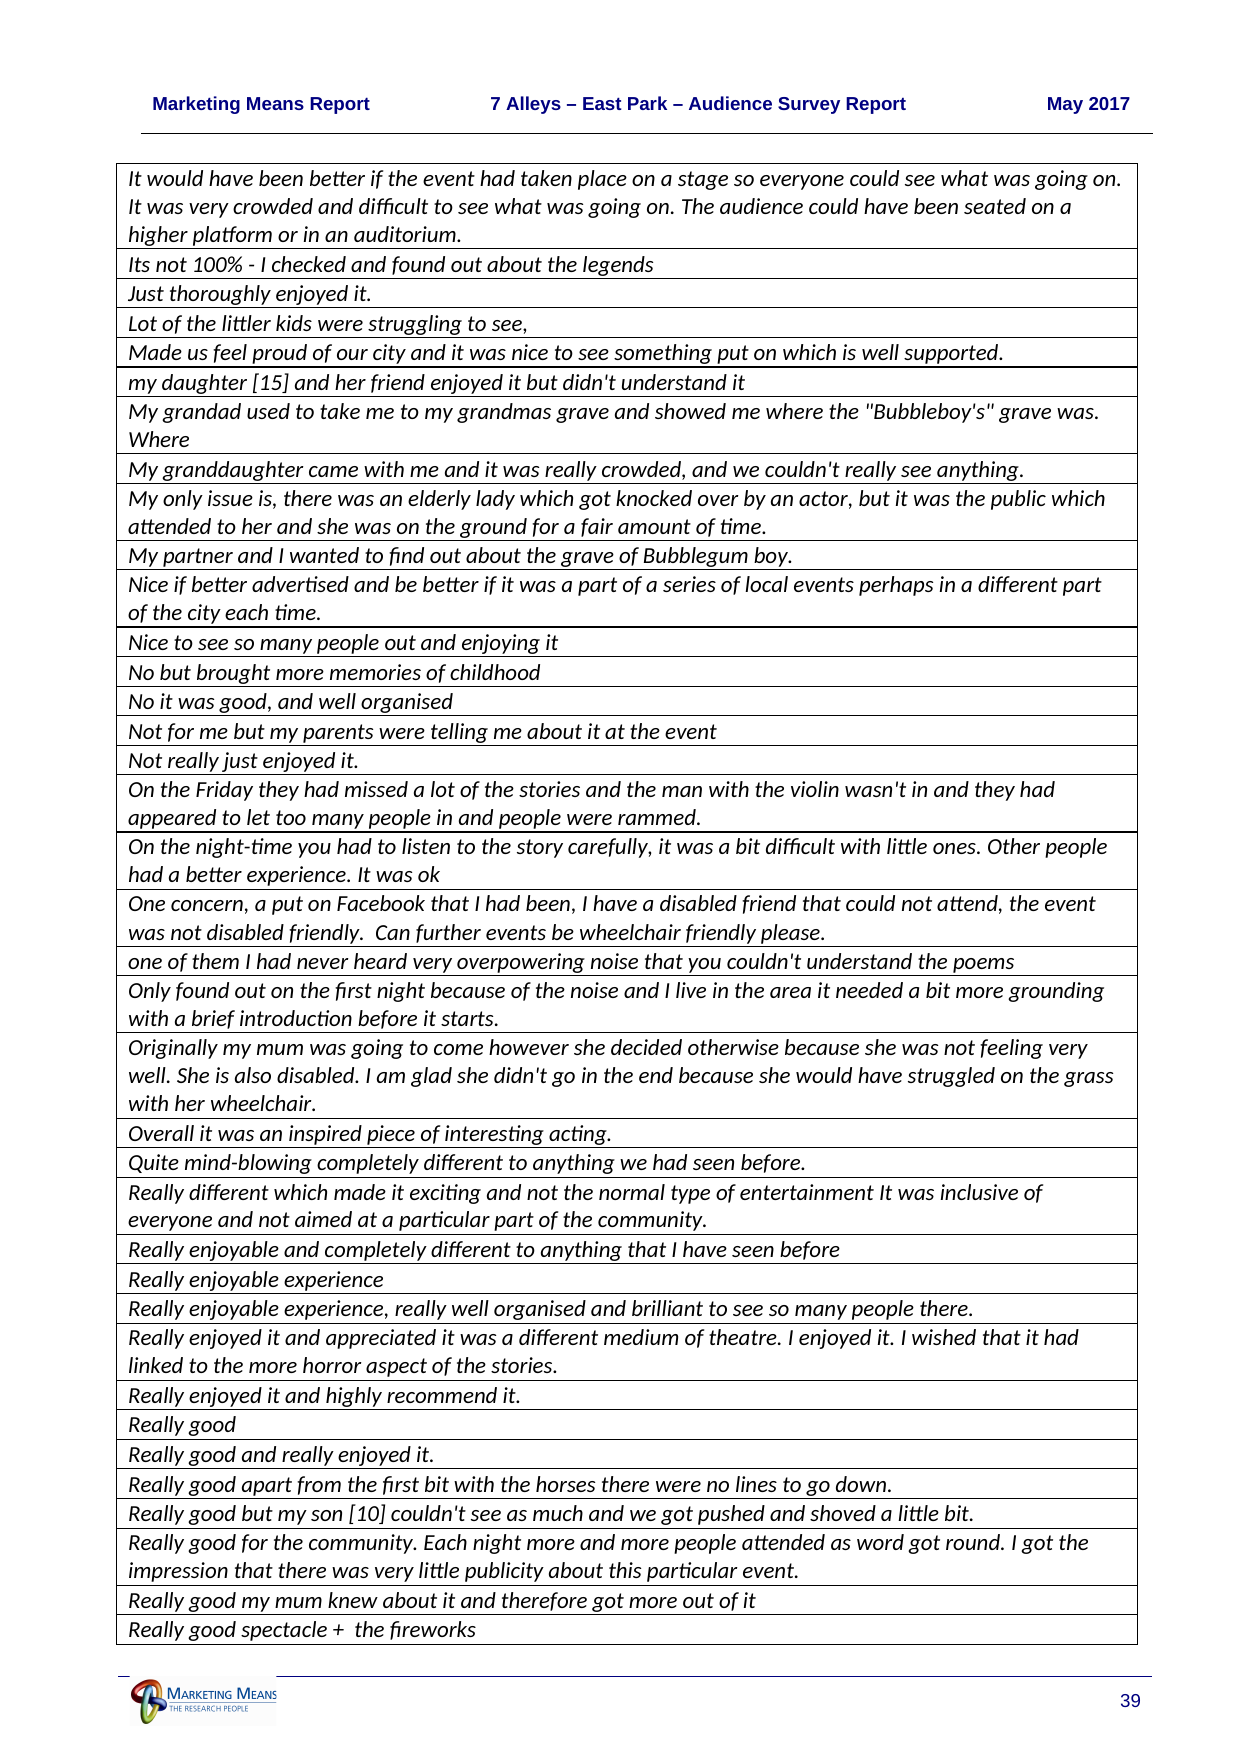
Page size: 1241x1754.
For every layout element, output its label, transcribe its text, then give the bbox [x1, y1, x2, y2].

table_cell Really enjoyable experience, really well organised and brilliant to see so many people there. [117, 1294, 1137, 1322]
table_cell my daughter [15] and her friend enjoyed it but didn't understand it [117, 368, 1137, 396]
table_cell No but brought more memories of childhood [117, 657, 1137, 686]
table_cell Really good apart from the first bit with the horses there were no lines to go down. [117, 1469, 1137, 1498]
table_cell My grandad used to take me to my grandmas grave and showed me where the "Bubbleboy's" grave was. Where [117, 397, 1137, 453]
table_cell Really enjoyed it and appreciated it was a different medium of theatre. I enjoyed it. I wished that it had linked to the more horror aspect of the stories. [117, 1324, 1137, 1379]
table_cell Really enjoyed it and highly recommend it. [117, 1381, 1137, 1409]
table_cell It would have been better if the event had taken place on a stage so everyone could see what was going on. It was very crowded and difficult to see what was going on. The audience could have been seated on a higher platform or in an auditorium. [117, 164, 1137, 248]
table_cell Really good [117, 1410, 1137, 1439]
table_cell On the Friday they had missed a lot of the stories and the man with the violin wasn't in and they had appeared to let too many people in and people were rammed. [117, 775, 1137, 831]
table_cell Made us feel proud of our city and it was nice to see something put on which is well supported. [117, 338, 1137, 366]
table_cell Originally my mum was going to come however she decided otherwise because she was not feeling very well. She is also disabled. I am glad she didn't go in the end because she would have struggled on the grass with her wheelchair. [117, 1033, 1137, 1117]
table_cell Nice to see so many people out and enjoying it [117, 628, 1137, 656]
table_cell Really enjoyable and completely different to anything that I have seen before [117, 1235, 1137, 1263]
table_cell My granddaughter came with me and it was really crowded, and we couldn't really see anything. [117, 454, 1137, 483]
table_cell Not for me but my parents were telling me about it at the event [117, 716, 1137, 745]
table_cell Really good my mum knew about it and therefore got more out of it [117, 1586, 1137, 1614]
table_cell On the night-time you had to listen to the story carefully, it was a bit difficult with little ones. Other people had a better experience. It was ok [117, 833, 1137, 888]
table_cell Not really just enjoyed it. [117, 746, 1137, 774]
table_cell Quite mind-blowing completely different to anything we had seen before. [117, 1148, 1137, 1177]
table_cell Overall it was an inspired piece of interesting acting. [117, 1119, 1137, 1147]
table_cell Just thoroughly enjoyed it. [117, 279, 1137, 307]
table_cell My only issue is, there was an elderly lady which got knocked over by an actor, but it was the public which attended to her and she was on the ground for a fair amount of time. [117, 484, 1137, 540]
table_cell Really good and really enjoyed it. [117, 1440, 1137, 1468]
table_cell one of them I had never heard very overpowering noise that you couldn't understand the poems [117, 947, 1137, 975]
table_cell Really different which made it exciting and not the normal type of entertainment It was inclusive of everyone and not aimed at a particular part of the community. [117, 1178, 1137, 1234]
table_cell Really good but my son [10] couldn't see as much and we got pushed and shoved a little bit. [117, 1499, 1137, 1527]
table_cell My partner and I wanted to find out about the grave of Bubblegum boy. [117, 541, 1137, 569]
table_cell One concern, a put on Facebook that I had been, I have a disabled friend that could not attend, the event was not disabled friendly. Can further events be wheelchair friendly please. [117, 890, 1137, 946]
picture [129, 1676, 277, 1726]
table_cell Nice if better advertised and be better if it was a part of a series of local events perhaps in a different part of the city each time. [117, 570, 1137, 626]
table_cell Only found out on the first night because of the noise and I live in the area it needed a bit more grounding with a brief introduction before it starts. [117, 976, 1137, 1032]
table_cell Really good spectacle + the fireworks [117, 1615, 1137, 1644]
table_cell No it was good, and well organised [117, 687, 1137, 715]
table_cell Really good for the community. Each night more and more people attended as word got round. I got the impression that there was very little publicity about this particular event. [117, 1529, 1137, 1584]
table_cell Its not 100% - I checked and found out about the legends [117, 249, 1137, 278]
table_cell Lot of the littler kids were struggling to see, [117, 308, 1137, 337]
table_cell Really enjoyable experience [117, 1264, 1137, 1293]
